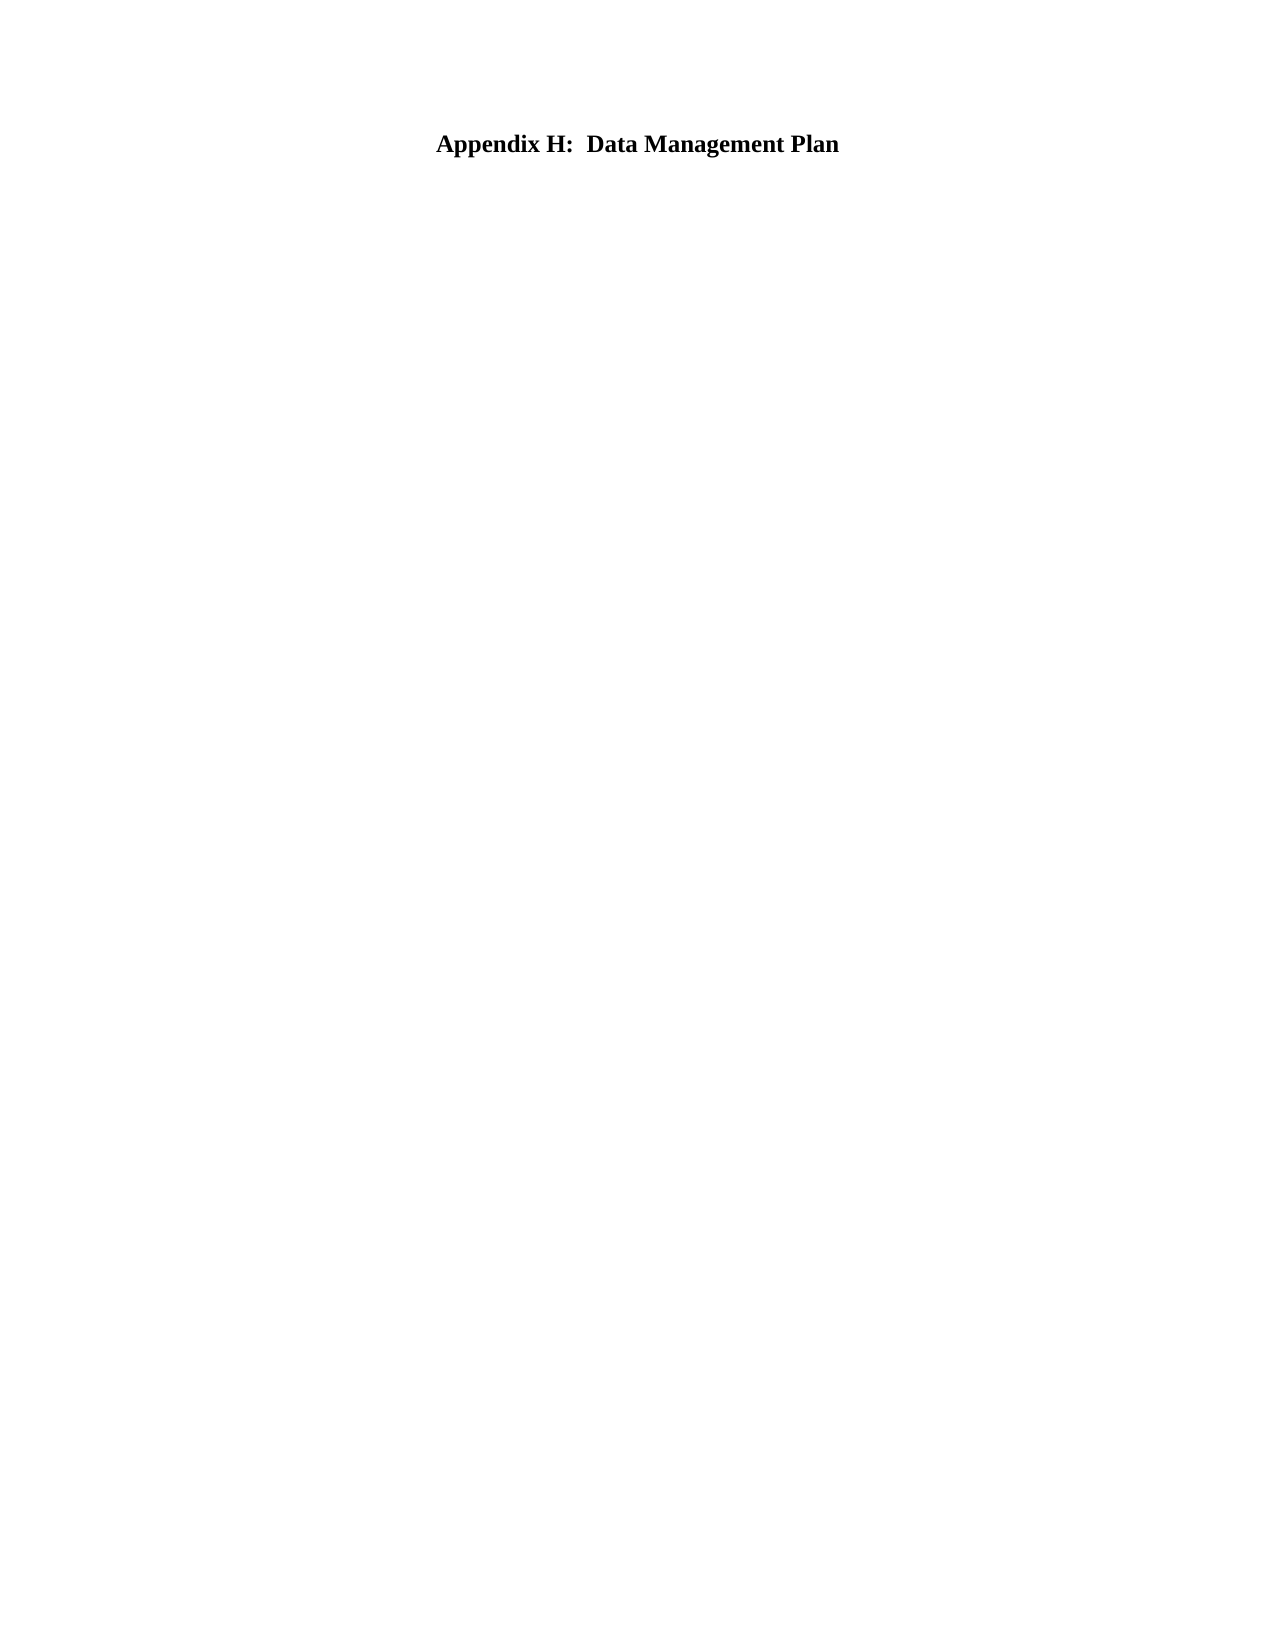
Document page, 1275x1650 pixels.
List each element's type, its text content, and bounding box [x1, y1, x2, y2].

text Appendix H: Data Management Plan [112, 129, 1162, 157]
